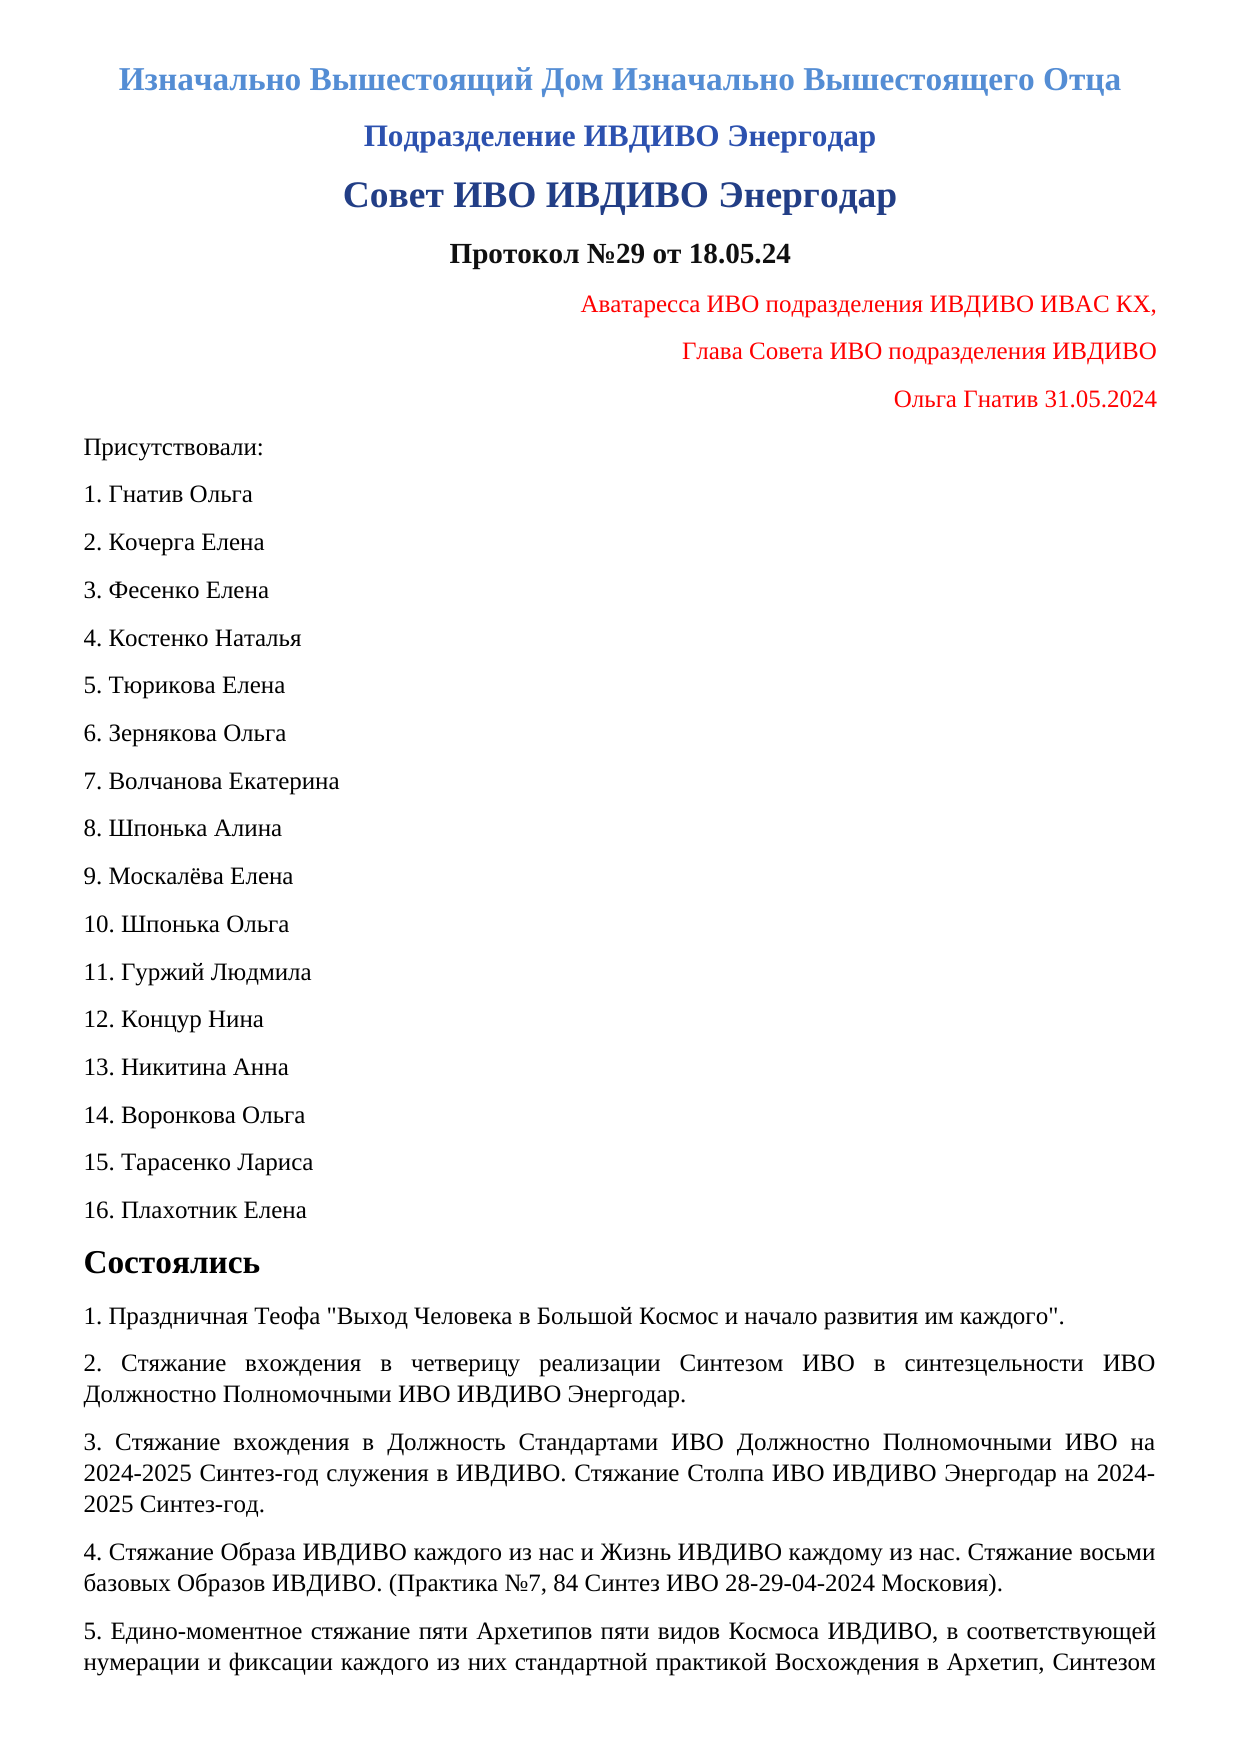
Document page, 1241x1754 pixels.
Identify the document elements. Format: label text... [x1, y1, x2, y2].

text 16. Плахотник Елена [83, 1195, 1157, 1224]
text Аватаресса ИВО подразделения ИВДИВО ИВАС КХ, [83, 289, 1157, 317]
text 11. Гуржий Людмила [83, 957, 1157, 985]
text Совет ИВО ИВДИВО Энергодар [83, 173, 1157, 216]
text Протокол №29 от 18.05.24 [83, 236, 1157, 269]
text 1. Праздничная Теофа "Выход Человека в Большой Космос и начало развития им каждого". [83, 1301, 1157, 1329]
text 6. Зернякова Ольга [83, 718, 1157, 747]
text Состоялись [83, 1243, 1157, 1281]
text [83, 1616, 1157, 1676]
text 4. Костенко Наталья [83, 623, 1157, 651]
text Изначально Вышестоящий Дом Изначально Вышестоящего Отца [83, 59, 1157, 97]
text 5. Тюрикова Елена [83, 670, 1157, 699]
text 9. Москалёва Елена [83, 861, 1157, 890]
text Глава Совета ИВО подразделения ИВДИВО [83, 336, 1157, 365]
text 2. Кочерга Елена [83, 527, 1157, 556]
text 12. Концур Нина [83, 1004, 1157, 1033]
text 4. Стяжание Образа ИВДИВО каждого из нас и Жизнь ИВДИВО каждому из нас. Стяжание восьми базовых Образов ИВДИВО. (Практика №7, 84 Синтез ИВО 28-29-04-2024 Московия). [83, 1537, 1157, 1597]
text Присутствовали: [83, 432, 1157, 461]
text Подразделение ИВДИВО Энергодар [83, 117, 1157, 153]
text 7. Волчанова Екатерина [83, 766, 1157, 794]
text 2. Стяжание вхождения в четверицу реализации Синтезом ИВО в синтезцельности ИВО Должностно Полномочными ИВО ИВДИВО Энергодар. [83, 1348, 1157, 1408]
text 8. Шпонька Алина [83, 813, 1157, 842]
text 15. Тарасенко Лариса [83, 1147, 1157, 1176]
text 1. Гнатив Ольга [83, 479, 1157, 508]
text 14. Воронкова Ольга [83, 1100, 1157, 1128]
text Ольга Гнатив 31.05.2024 [83, 384, 1157, 413]
text 3. Стяжание вхождения в Должность Стандартами ИВО Должностно Полномочными ИВО на 2024-2025 Синтез-год служения в ИВДИВО. Стяжание Столпа ИВО ИВДИВО Энергодар на 2024-2025 Синтез-год. [83, 1427, 1157, 1518]
text 13. Никитина Анна [83, 1052, 1157, 1081]
text 10. Шпонька Ольга [83, 909, 1157, 938]
text 3. Фесенко Елена [83, 575, 1157, 604]
